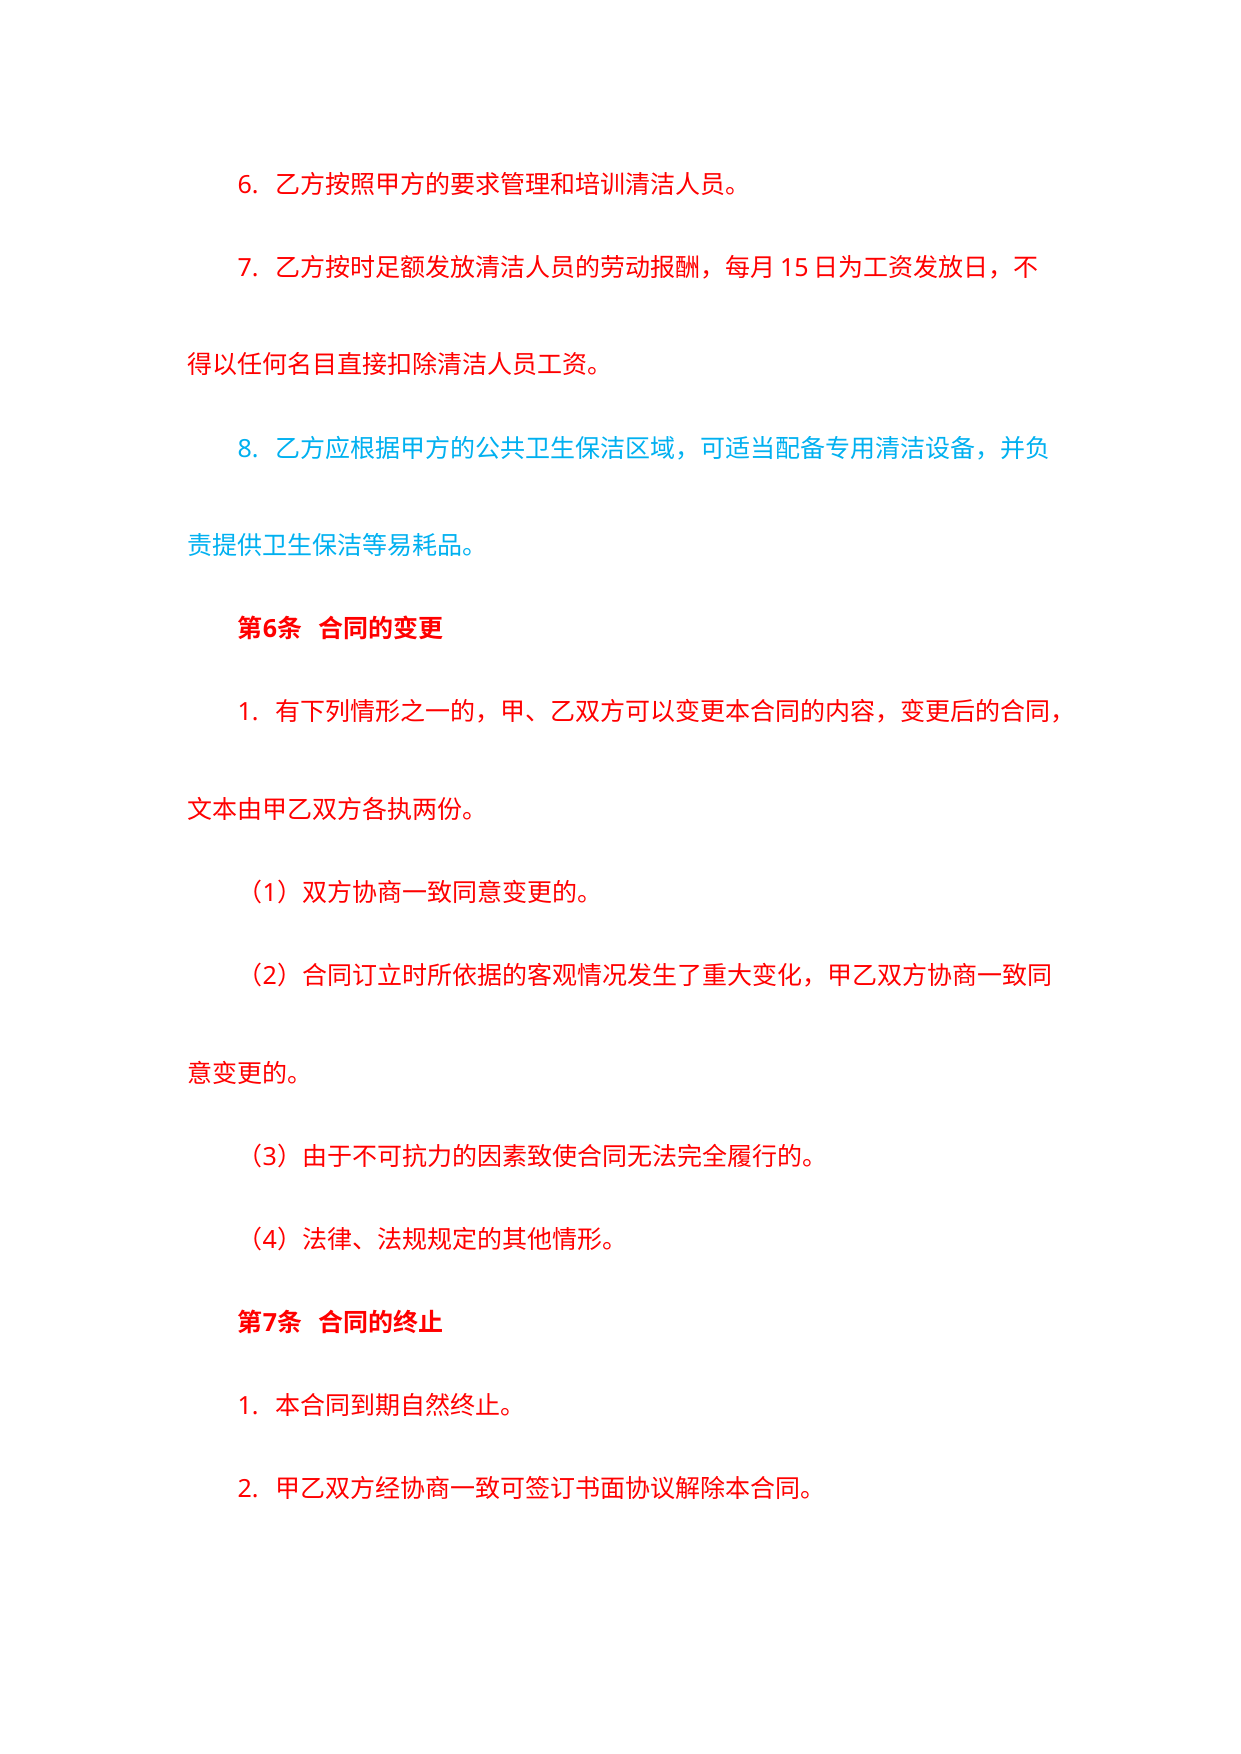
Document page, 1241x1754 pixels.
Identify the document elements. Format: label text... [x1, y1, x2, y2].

list 乙方按照甲方的要求管理和培训清洁人员。 [187, 150, 1053, 215]
list 乙方按时足额发放清洁人员的劳动报酬，每月15日为工资发放日，不得以任何名目直接扣除清洁人员工资。 [187, 233, 1053, 396]
list 合同的变更 [187, 594, 1053, 659]
list 本合同到期自然终止。 [187, 1371, 1053, 1436]
text （1）双方协商一致同意变更的。 [187, 858, 1053, 923]
text （2）合同订立时所依据的客观情况发生了重大变化，甲乙双方协商一致同意变更的。 [187, 941, 1053, 1104]
text （4）法律、法规规定的其他情形。 [187, 1205, 1053, 1270]
list 合同的终止 [187, 1288, 1053, 1353]
list 甲乙双方经协商一致可签订书面协议解除本合同。 [187, 1454, 1053, 1519]
text （3）由于不可抗力的因素致使合同无法完全履行的。 [187, 1122, 1053, 1187]
list 乙方应根据甲方的公共卫生保洁区域，可适当配备专用清洁设备，并负责提供卫生保洁等易耗品。 [187, 414, 1053, 576]
list 有下列情形之一的，甲、乙双方可以变更本合同的内容，变更后的合同，文本由甲乙双方各执两份。 [187, 677, 1053, 840]
